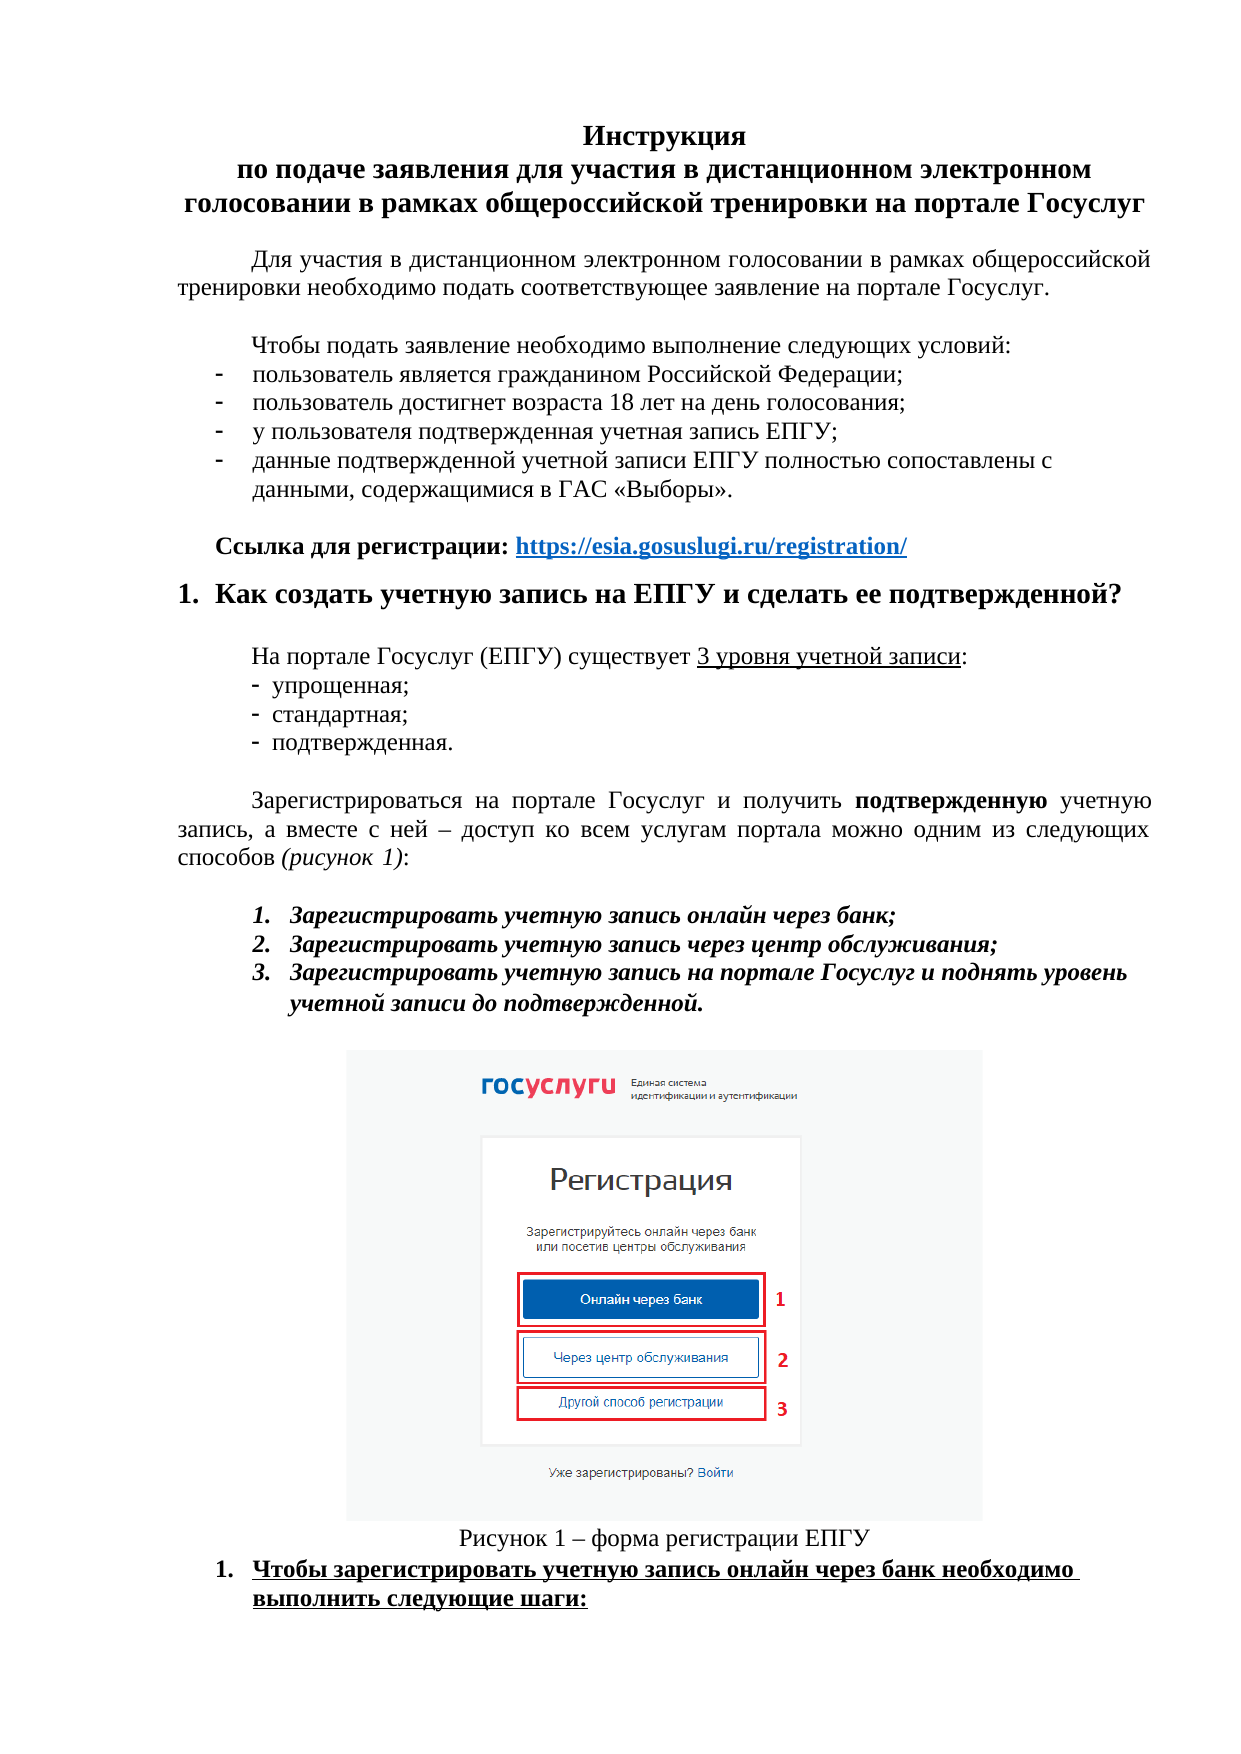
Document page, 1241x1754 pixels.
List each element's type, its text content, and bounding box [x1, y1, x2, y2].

list Зарегистрировать учетную запись онлайн через банк; [252, 900, 1152, 929]
list у пользователя подтвержденная учетная запись ЕПГУ; [215, 416, 1152, 445]
list стандартная; [177, 699, 1152, 727]
text Ссылка для регистрации: https://esia.gosuslugi.ru/registration/ [215, 531, 1152, 560]
picture [346, 1050, 983, 1521]
text по подаче заявления для участия в дистанционном электронном голосовании в рамках общероссийской тренировки на портале Госуслуг [177, 152, 1152, 219]
list Зарегистрировать учетную запись через центр обслуживания; [252, 929, 1152, 957]
list подтвержденная. [177, 727, 1152, 756]
list Чтобы зарегистрировать учетную запись онлайн через банк необходимо выполнить следующие шаги: [215, 1554, 1152, 1611]
list На портале Госуслуг (ЕПГУ) существует 3 уровня учетной записи: [177, 641, 1152, 670]
list данные подтвержденной учетной записи ЕПГУ полностью сопоставлены с данными, содержащимися в ГАС «Выборы». [215, 445, 1152, 502]
list Рисунок 1 – форма регистрации ЕПГУ [177, 1523, 1152, 1552]
list Зарегистрировать учетную запись на портале Госуслуг и поднять уровень учетной записи до подтвержденной. [252, 957, 1152, 1017]
list Для участия в дистанционном электронном голосовании в рамках общероссийской тренировки необходимо подать соответствующее заявление на портале Госуслуг. [177, 244, 1152, 301]
list Как создать учетную запись на ЕПГУ и сделать ее подтвержденной? [177, 577, 1152, 610]
text Инструкция [177, 118, 1152, 152]
list пользователь является гражданином Российской Федерации; [215, 359, 1152, 387]
list пользователь достигнет возраста 18 лет на день голосования; [215, 387, 1152, 416]
list упрощенная; [177, 670, 1152, 699]
list Чтобы подать заявление необходимо выполнение следующих условий: [177, 330, 1152, 359]
list Зарегистрироваться на портале Госуслуг и получить подтвержденную учетную запись, а вместе с ней – доступ ко всем услугам портала можно одним из следующих способов (рисунок 1): [177, 785, 1152, 871]
